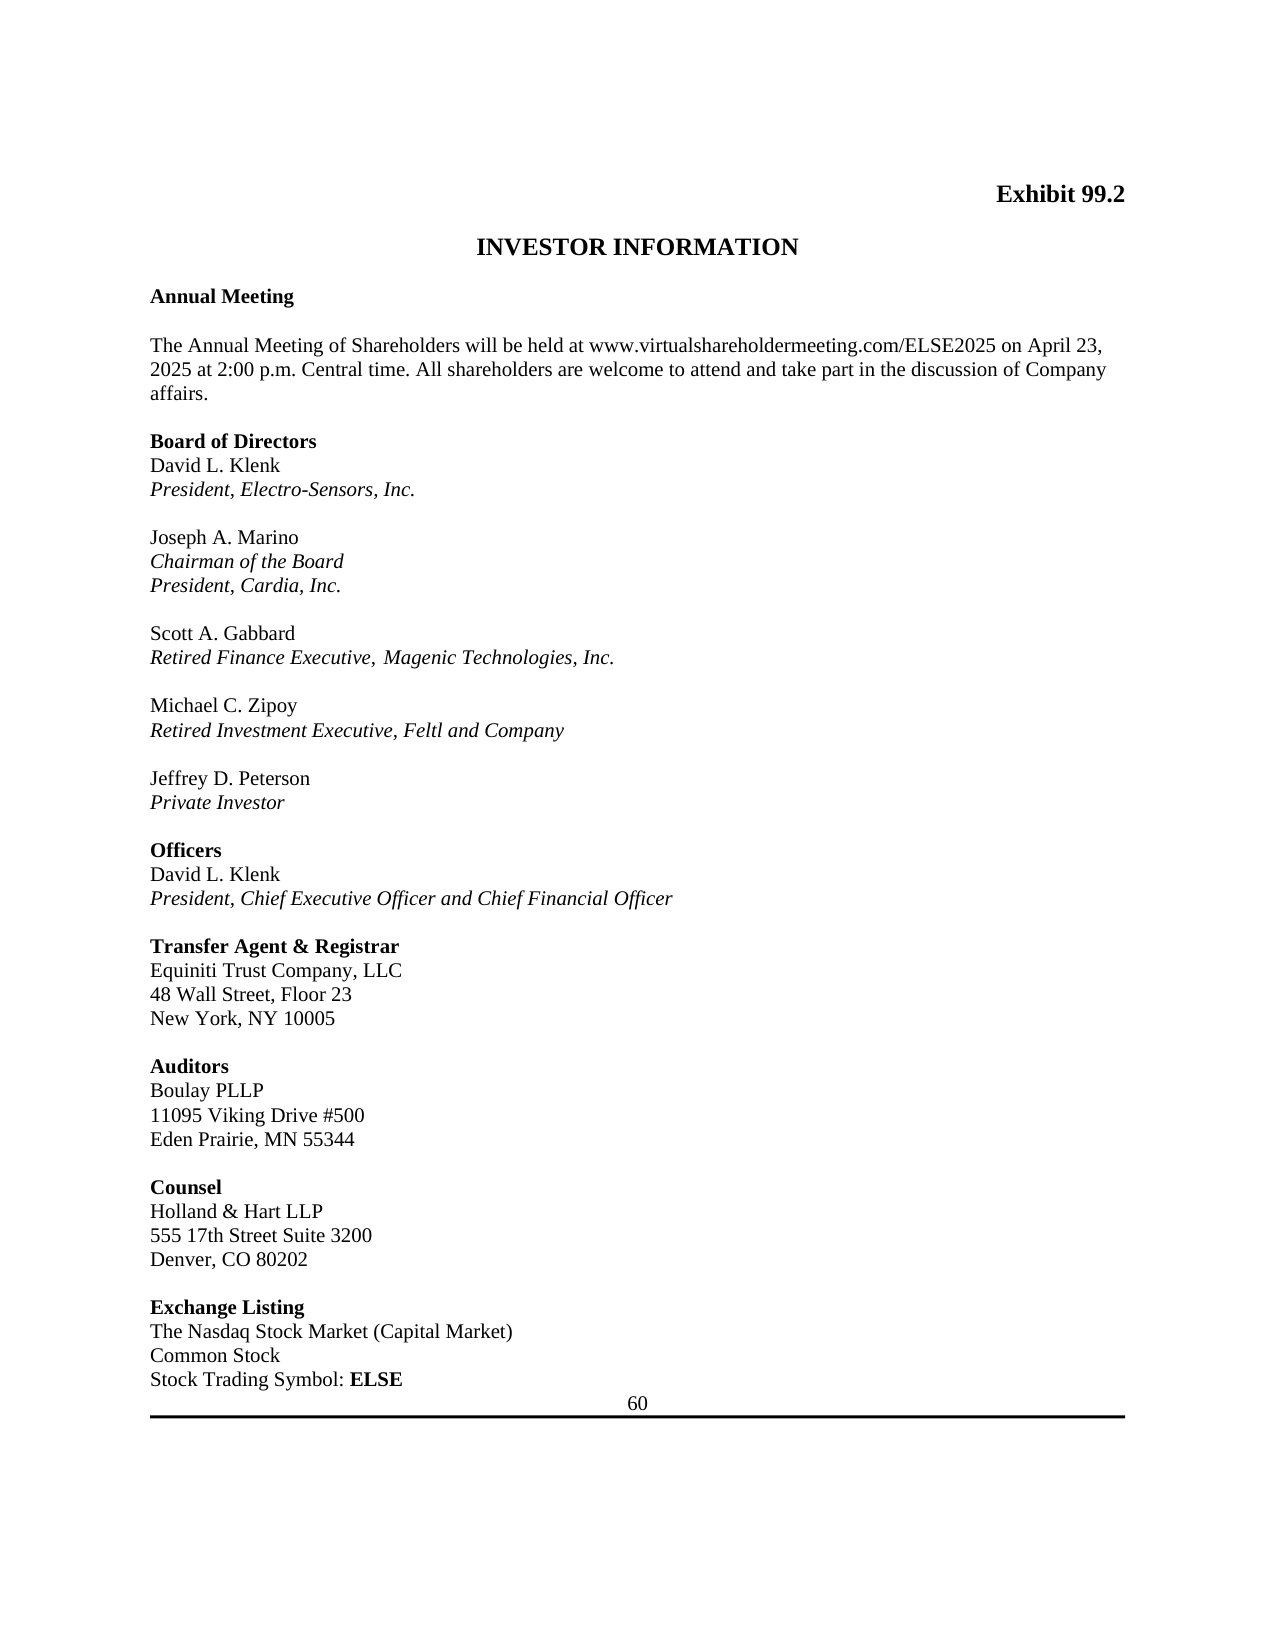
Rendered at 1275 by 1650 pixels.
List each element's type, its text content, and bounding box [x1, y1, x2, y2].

text Scott A. Gabbard [150, 621, 1125, 645]
text Joseph A. Marino Chairman of the Board [150, 525, 1125, 573]
text Michael C. Zipoy [150, 693, 1125, 717]
text Boulay PLLP 11095 Viking Drive #500 Eden Prairie, MN 55344 [150, 1078, 1125, 1151]
text President, Cardia, Inc. [150, 573, 1125, 597]
text President, Chief Executive Officer and Chief Financial Officer [150, 886, 1125, 910]
text Counsel [150, 1175, 1125, 1199]
text INVESTOR INFORMATION [150, 232, 1125, 260]
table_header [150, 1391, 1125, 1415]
text The Nasdaq Stock Market (Capital Market) Common Stock Stock Trading Symbol: ELSE [150, 1319, 1125, 1391]
text Denver, CO 80202 [150, 1247, 1125, 1271]
text President, Electro-Sensors, Inc. [150, 477, 1125, 501]
text Board of Directors [150, 429, 1125, 453]
text Auditors [150, 1054, 1125, 1078]
text David L. Klenk [150, 862, 1125, 886]
text Private Investor [150, 790, 1125, 814]
text Exhibit 99.2 [150, 179, 1125, 207]
text Transfer Agent & Registrar [150, 934, 1125, 958]
text Jeffrey D. Peterson [150, 766, 1125, 790]
text Retired Finance Executive, Magenic Technologies, Inc. [150, 645, 1125, 669]
text Exchange Listing [150, 1295, 1125, 1319]
text New York, NY 10005 [150, 1006, 1125, 1030]
text Annual Meeting [150, 284, 1125, 308]
text Retired Investment Executive, Feltl and Company [150, 717, 1125, 742]
text Equiniti Trust Company, LLC [150, 958, 1125, 982]
text Officers [150, 838, 1125, 862]
text 555 17th Street Suite 3200 [150, 1223, 1125, 1247]
text 48 Wall Street, Floor 23 [150, 982, 1125, 1006]
text David L. Klenk [150, 453, 1125, 477]
text Holland & Hart LLP [150, 1199, 1125, 1223]
text The Annual Meeting of Shareholders will be held at www.virtualshareholdermeeting.com/ELSE2025 on April 23, 2025 at 2:00 p.m. Central time. All shareholders are welcome to attend and take part in the discussion of Company affairs. [150, 332, 1125, 405]
